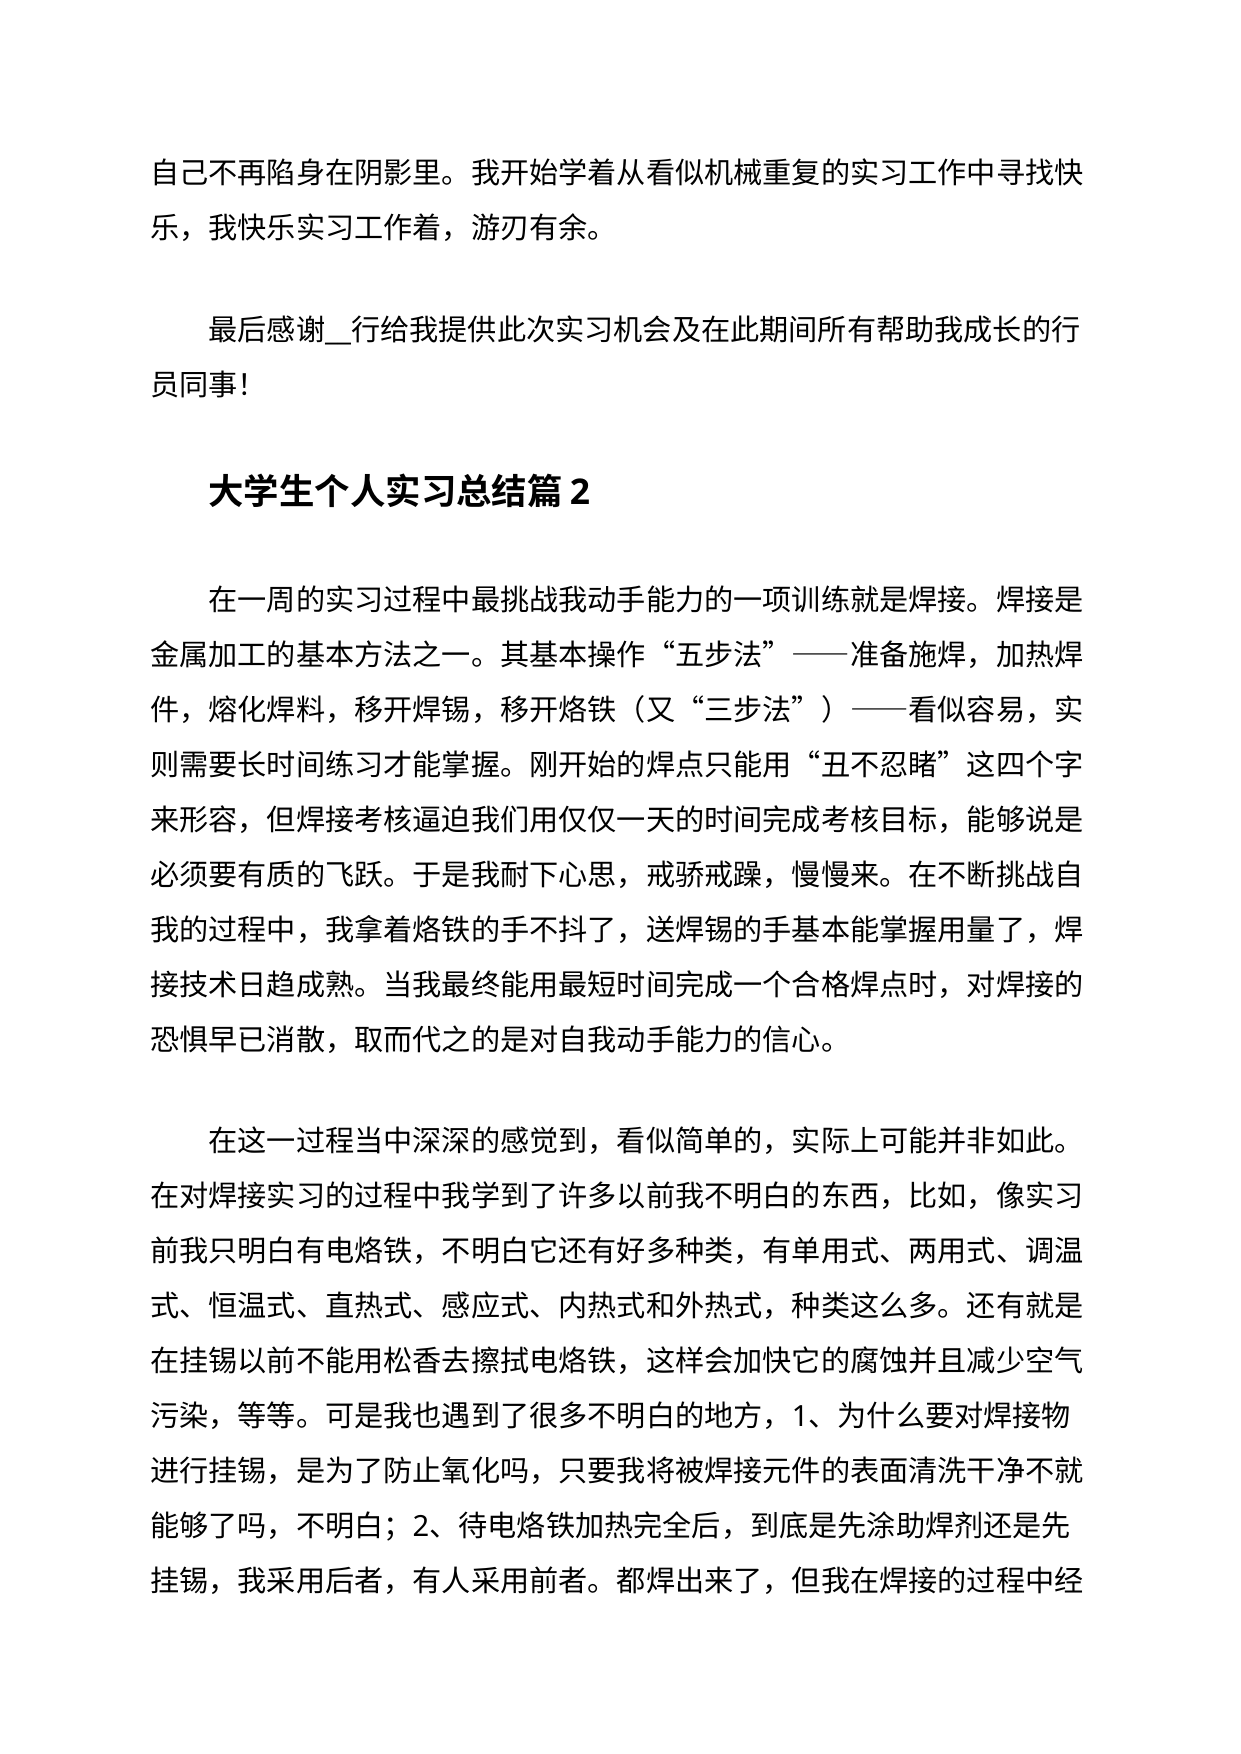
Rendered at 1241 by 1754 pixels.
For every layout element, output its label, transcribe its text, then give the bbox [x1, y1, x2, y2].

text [150, 150, 1090, 247]
text 大学生个人实习总结篇2 [150, 463, 1090, 515]
text 最后感谢__行给我提供此次实习机会及在此期间所有帮助我成长的行员同事！ [150, 307, 1090, 404]
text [150, 1118, 1090, 1599]
text 在一周的实习过程中最挑战我动手能力的一项训练就是焊接。焊接是金属加工的基本方法之一。其基本操作“五步法”——准备施焊，加热焊件，熔化焊料，移开焊锡，移开烙铁（又“三步法”）——看似容易，实则需要长时间练习才能掌握。刚开始的焊点只能用“丑不忍睹”这四个字来形容，但焊接考核逼迫我们用仅仅一天的时间完成考核目标，能够说是必须要有质的飞跃。于是我耐下心思，戒骄戒躁，慢慢来。在不断挑战自我的过程中，我拿着烙铁的手不抖了，送焊锡的手基本能掌握用量了，焊接技术日趋成熟。当我最终能用最短时间完成一个合格焊点时，对焊接的恐惧早已消散，取而代之的是对自我动手能力的信心。 [150, 577, 1090, 1058]
